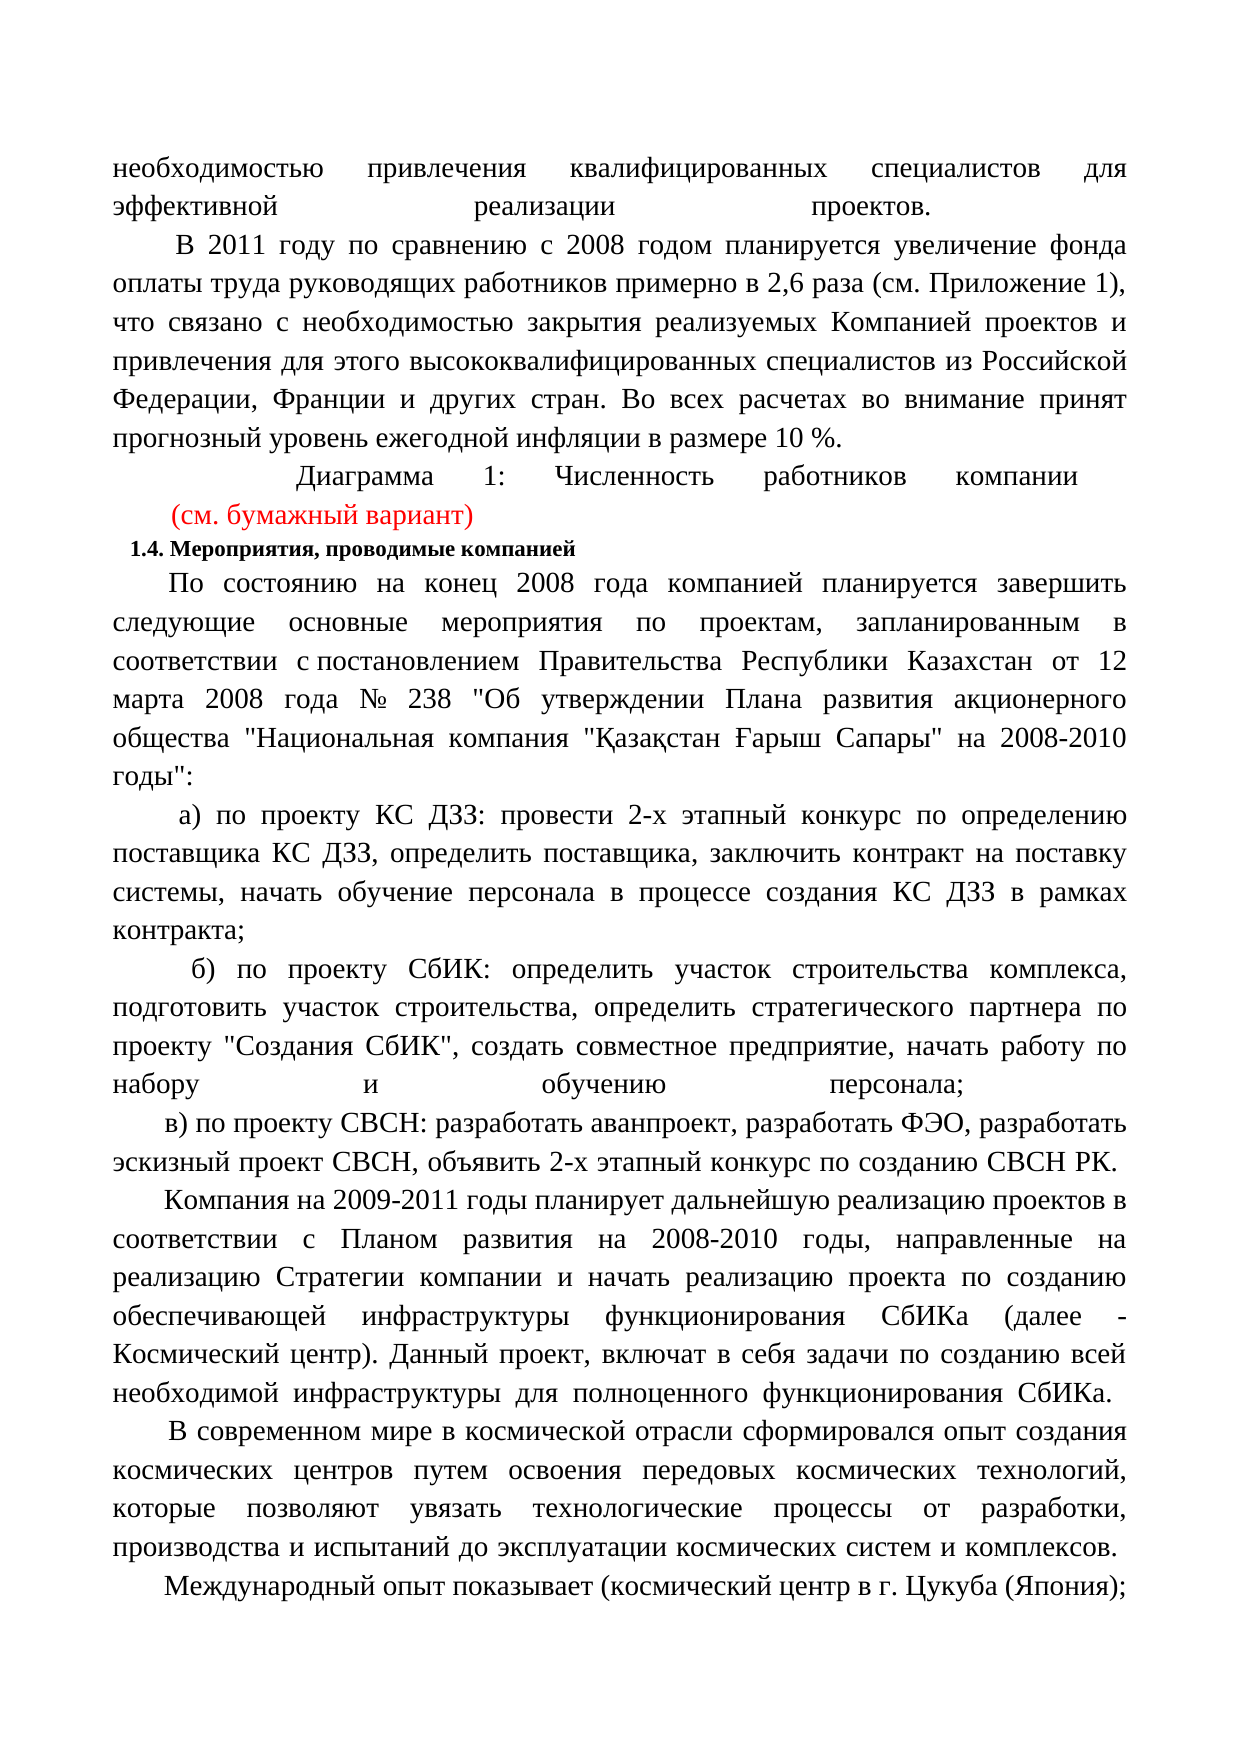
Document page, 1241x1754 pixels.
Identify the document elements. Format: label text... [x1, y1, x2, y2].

text Диаграмма 1: Численность работников компании (см. бумажный вариант) [112, 458, 1128, 530]
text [112, 566, 1128, 1601]
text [112, 150, 1128, 453]
text 1.4. Мероприятия, проводимые компанией [112, 535, 1128, 562]
